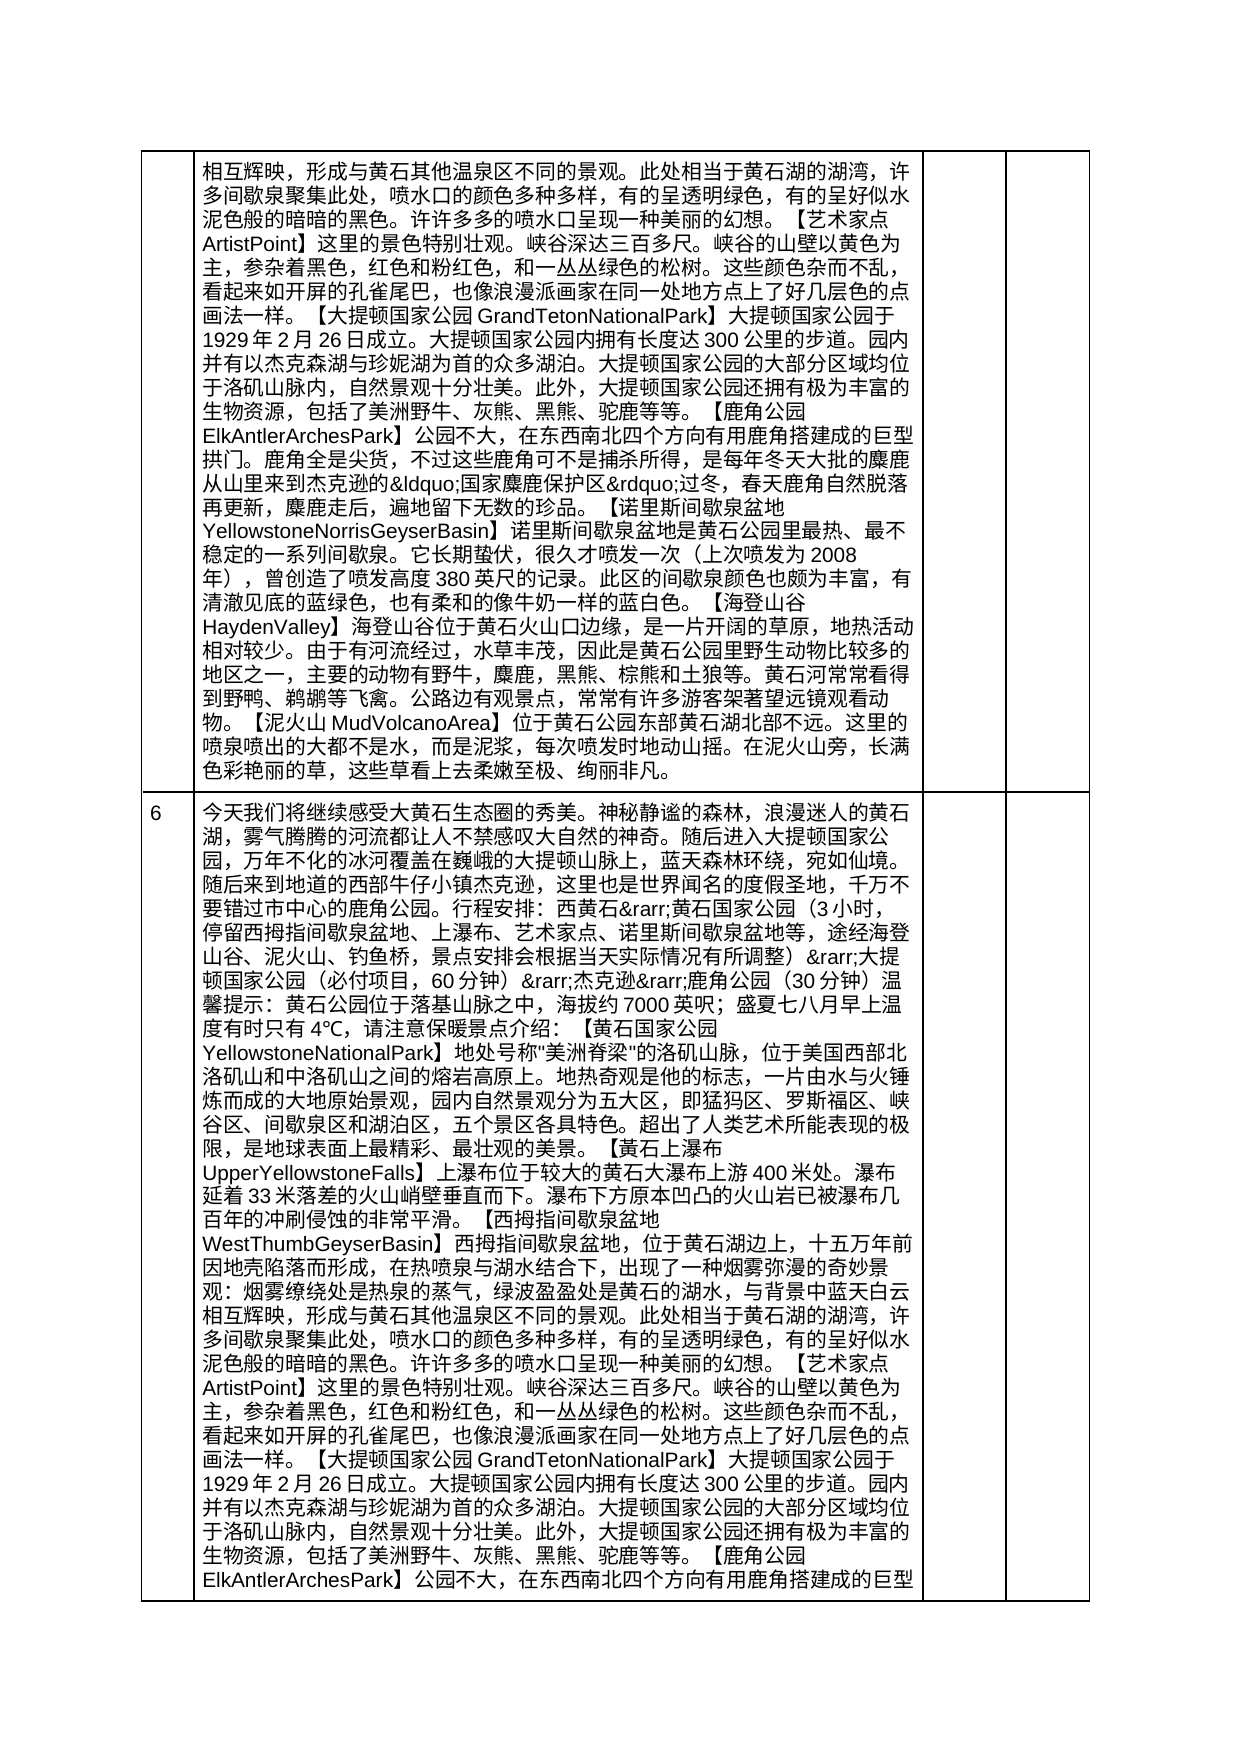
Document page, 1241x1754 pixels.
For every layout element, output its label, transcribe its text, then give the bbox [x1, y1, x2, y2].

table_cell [195, 793, 922, 1600]
table_cell [1007, 793, 1089, 1600]
table_cell 6 [142, 792, 193, 1600]
table_cell 6 [142, 152, 193, 791]
table_cell [924, 793, 1005, 1600]
table_cell [924, 152, 1005, 791]
table_cell [1007, 152, 1089, 791]
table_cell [195, 152, 922, 791]
